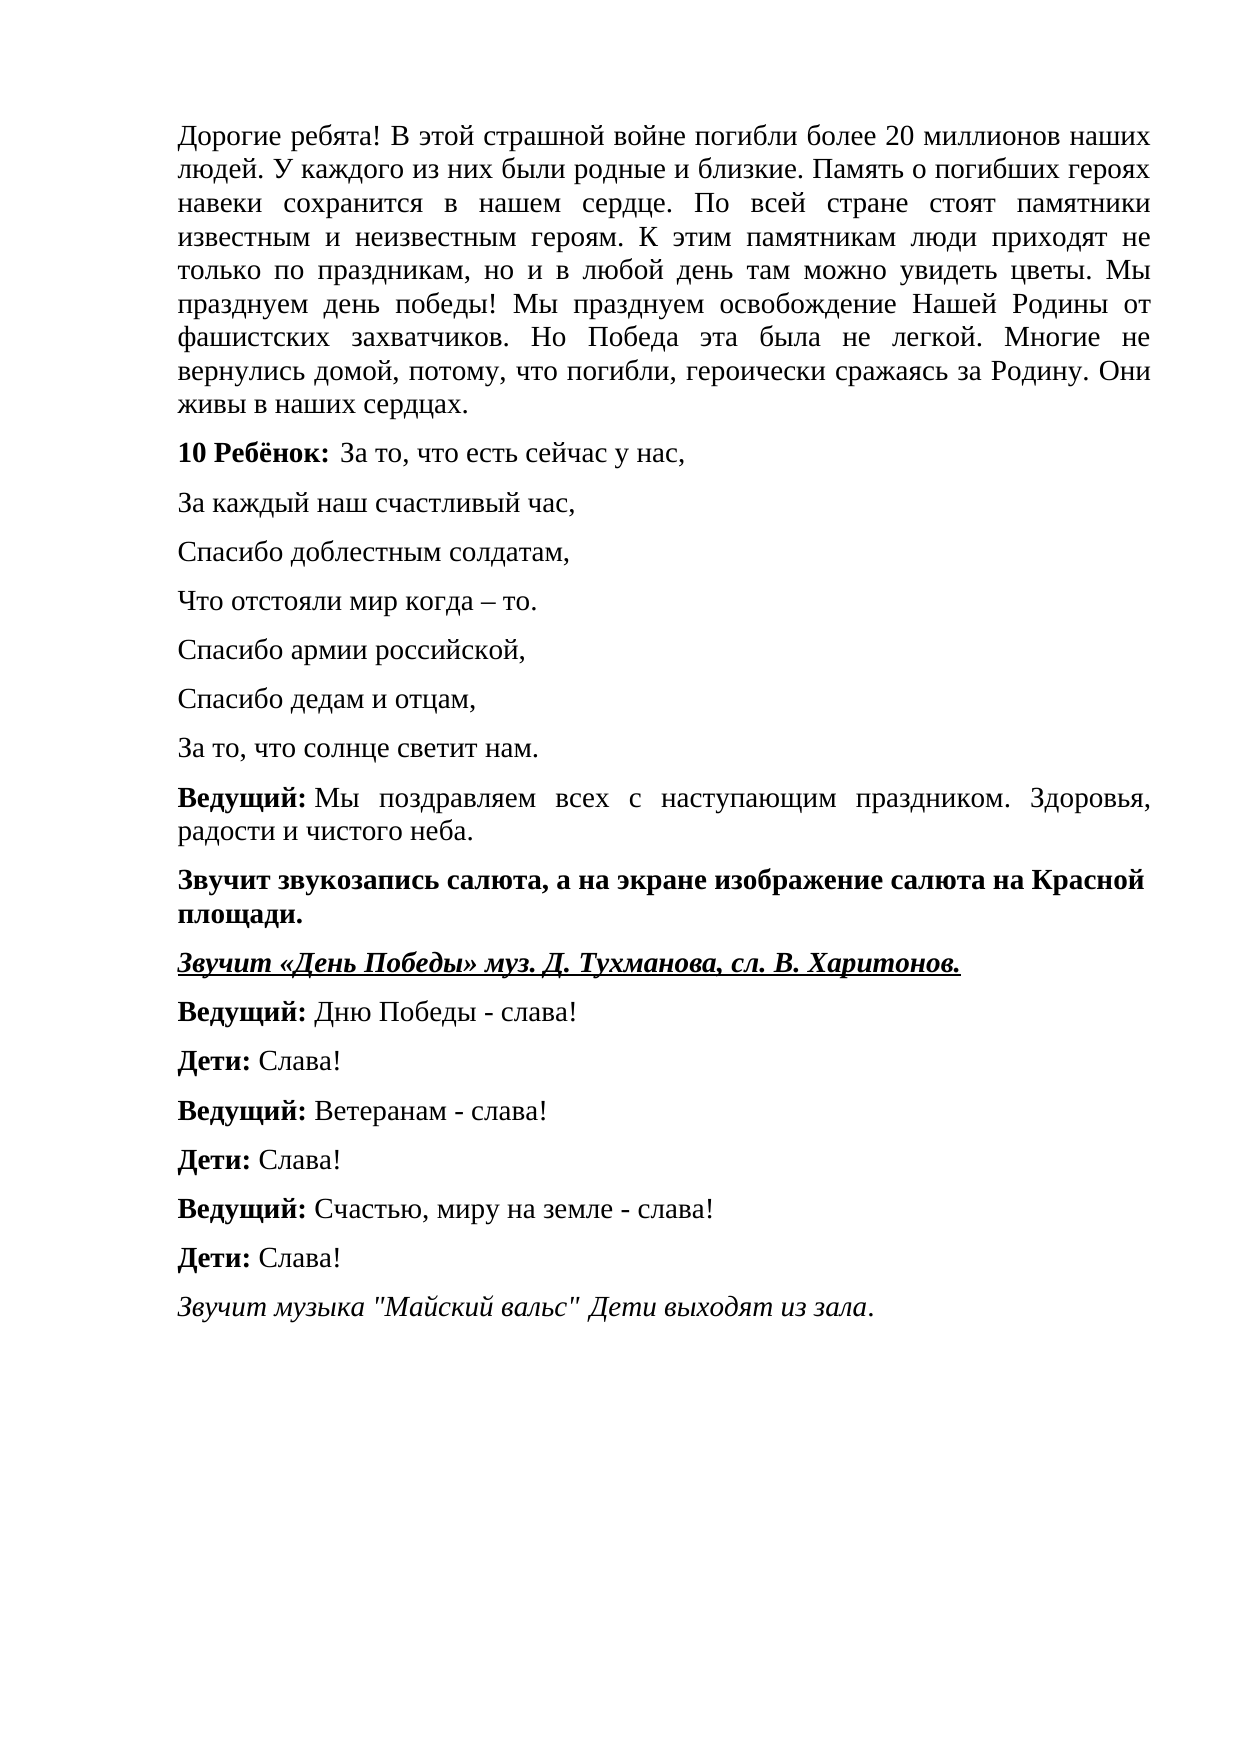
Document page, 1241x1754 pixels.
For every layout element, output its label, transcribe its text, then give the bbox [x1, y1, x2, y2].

text Спасибо доблестным солдатам, [177, 534, 1152, 567]
text За каждый наш счастливый час, [177, 485, 1152, 518]
text Дети: Слава! [177, 1240, 1152, 1274]
text Ведущий: Счастью, миру на земле - слава! [177, 1191, 1152, 1224]
text Звучит «День Победы» муз. Д. Тухманова, сл. В. Харитонов. [177, 945, 1152, 979]
text Спасибо дедам и отцам, [177, 681, 1152, 715]
text Дети: Слава! [177, 1142, 1152, 1175]
text Ведущий: Дню Победы - слава! [177, 994, 1152, 1028]
text Дорогие ребята! В этой страшной войне погибли более 20 миллионов наших людей. У каждого из них были родные и близкие. Память о погибших героях навеки сохранится в нашем сердце. По всей стране стоят памятники известным и неизвестным героям. К этим памятникам люди приходят не только по праздникам, но и в любой день там можно увидеть цветы. Мы празднуем день победы! Мы празднуем освобождение Нашей Родины от фашистских захватчиков. Но Победа эта была не легкой. Многие не вернулись домой, потому, что погибли, героически сражаясь за Родину. Они живы в наших сердцах. [177, 118, 1152, 420]
text За то, что солнце светит нам. [177, 731, 1152, 764]
text Что отстояли мир когда – то. [177, 583, 1152, 617]
text Дети: Слава! [177, 1043, 1152, 1077]
text 10 Ребёнок: За то, что есть сейчас у нас, [177, 436, 1152, 469]
text Звучит звукозапись салюта, а на экране изображение салюта на Красной площади. [177, 862, 1152, 929]
text Ведущий: Мы поздравляем всех с наступающим праздником. Здоровья, радости и чистого неба. [177, 780, 1152, 847]
text Спасибо армии российской, [177, 632, 1152, 666]
text Ведущий: Ветеранам - слава! [177, 1093, 1152, 1126]
text Звучит музыка "Майский вальс" Дети выходят из зала. [177, 1289, 1152, 1323]
